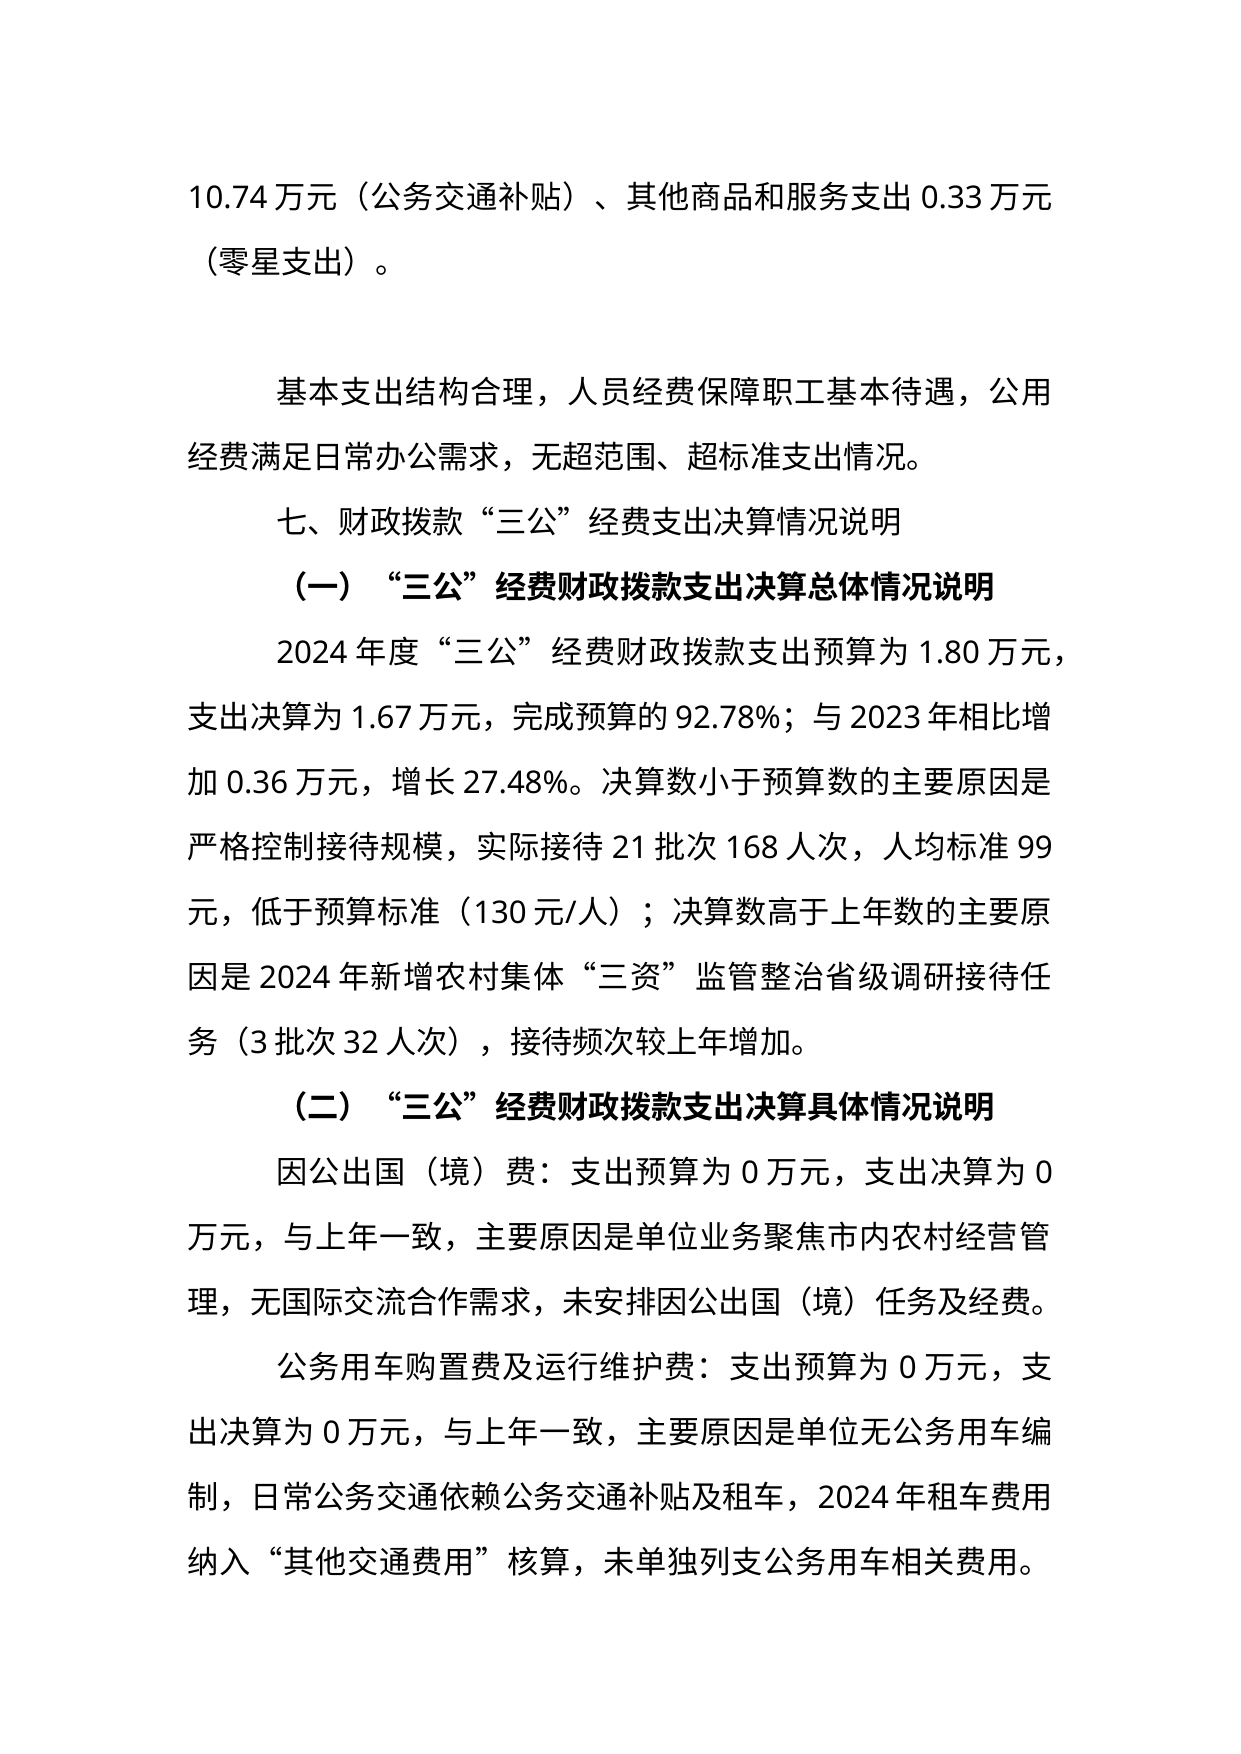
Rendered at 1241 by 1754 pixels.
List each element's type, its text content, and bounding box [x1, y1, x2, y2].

text 因公出国（境）费：支出预算为0万元，支出决算为0万元，与上年一致，主要原因是单位业务聚焦市内农村经营管理，无国际交流合作需求，未安排因公出国（境）任务及经费。 [187, 1137, 1053, 1332]
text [187, 1332, 1053, 1592]
text 七、财政拨款“三公”经费支出决算情况说明 [187, 487, 1053, 552]
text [187, 162, 1053, 292]
text （一）“三公”经费财政拨款支出决算总体情况说明 [187, 552, 1053, 617]
text （二）“三公”经费财政拨款支出决算具体情况说明 [187, 1072, 1053, 1137]
text 2024年度“三公”经费财政拨款支出预算为1.80万元，支出决算为1.67万元，完成预算的92.78%；与2023年相比增加0.36万元，增长27.48%。决算数小于预算数的主要原因是严格控制接待规模，实际接待21批次168人次，人均标准99元，低于预算标准（130元/人）；决算数高于上年数的主要原因是2024年新增农村集体“三资”监管整治省级调研接待任务（3批次32人次），接待频次较上年增加。 [187, 617, 1053, 1072]
text 基本支出结构合理，人员经费保障职工基本待遇，公用经费满足日常办公需求，无超范围、超标准支出情况。 [187, 357, 1053, 487]
